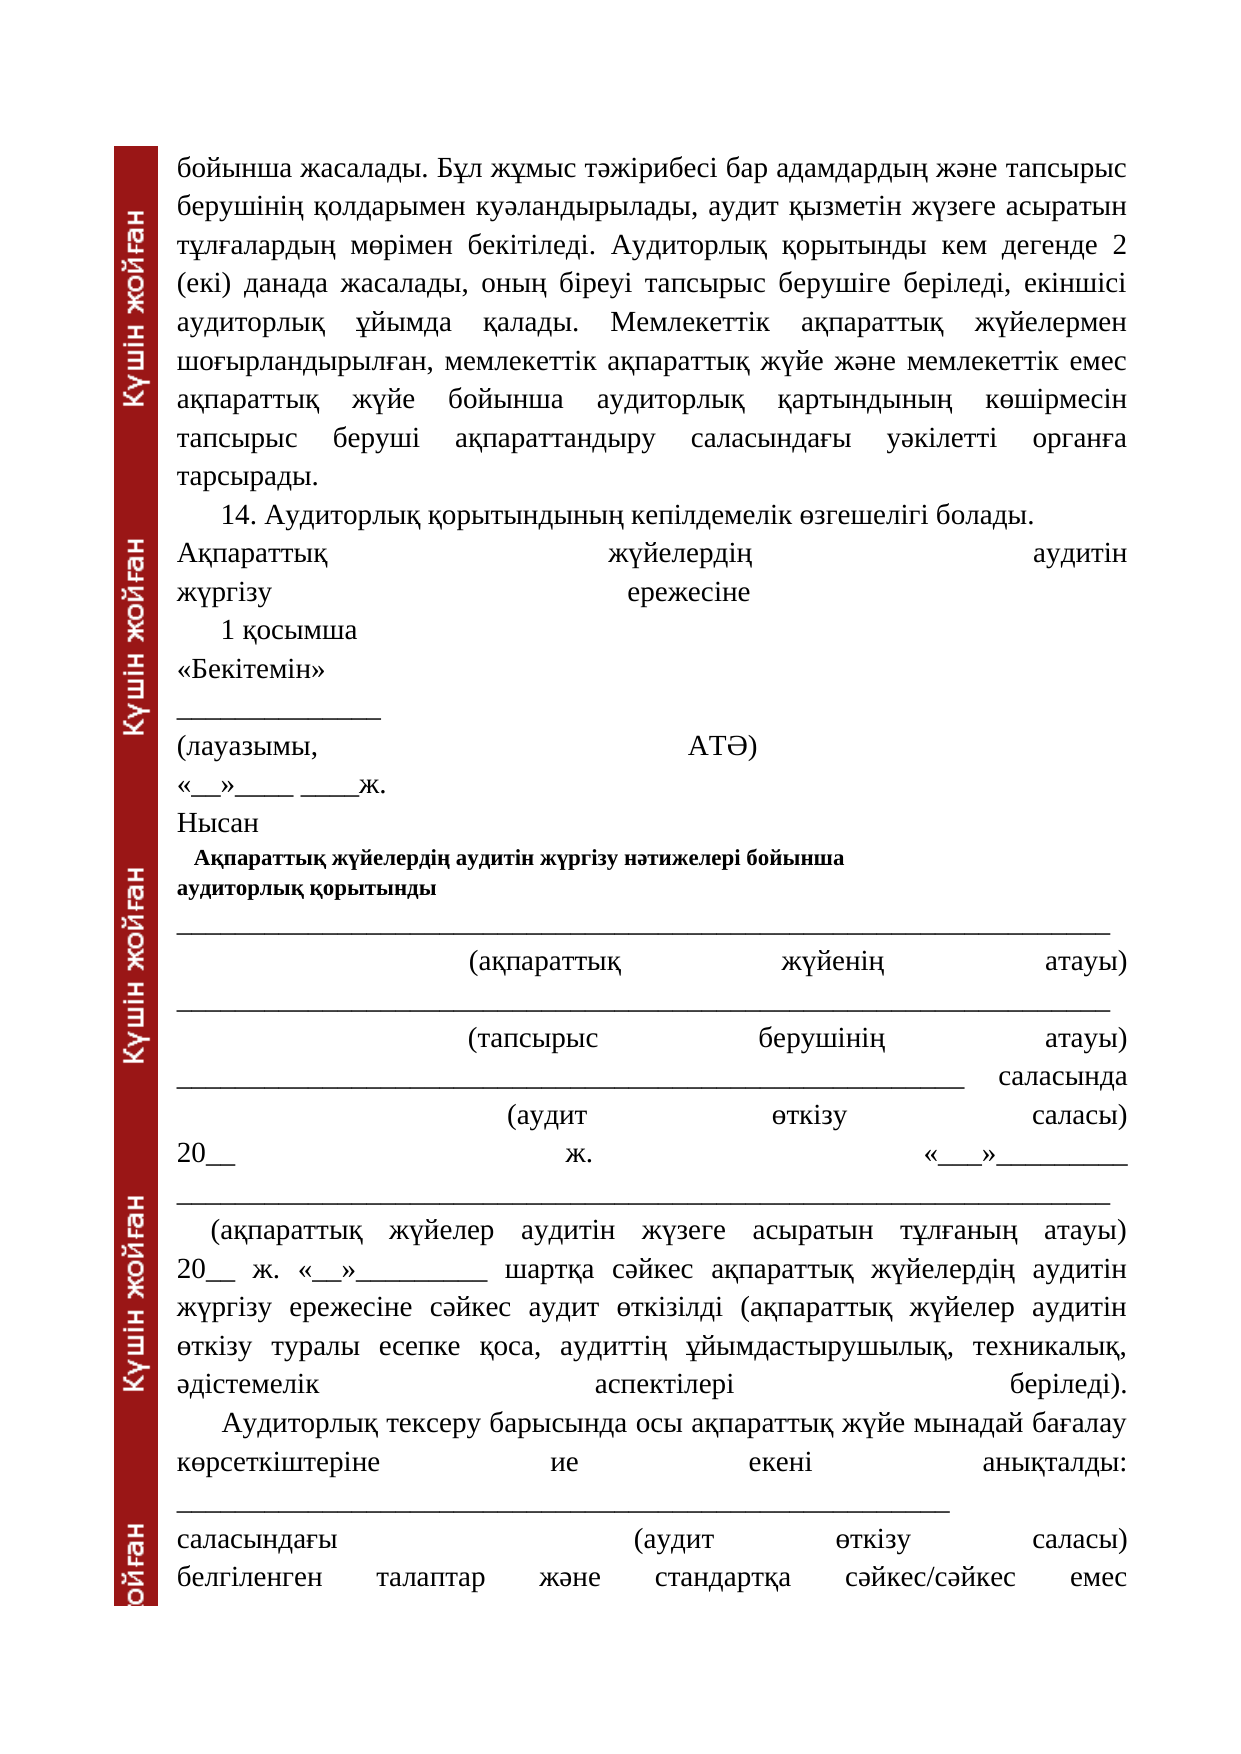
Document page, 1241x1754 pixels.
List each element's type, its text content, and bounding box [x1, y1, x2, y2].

picture [114, 530, 158, 535]
picture [114, 839, 158, 844]
picture [114, 646, 158, 651]
text Ақпараттық жүйелердің аудитін жүргізу ережесіне 1 қосымша [112, 535, 1128, 646]
picture [114, 900, 158, 904]
picture [114, 146, 158, 150]
picture [114, 800, 158, 805]
text Нысан [112, 805, 1128, 839]
picture [114, 1593, 158, 1606]
text «Бекітемін» ______________ (лауазымы, АТӘ) «__»____ ____ж. [112, 651, 1128, 800]
text Ақпараттық жүйелердің аудитін жүргізу нәтижелері бойынша аудиторлық қорытынды [112, 844, 1128, 900]
